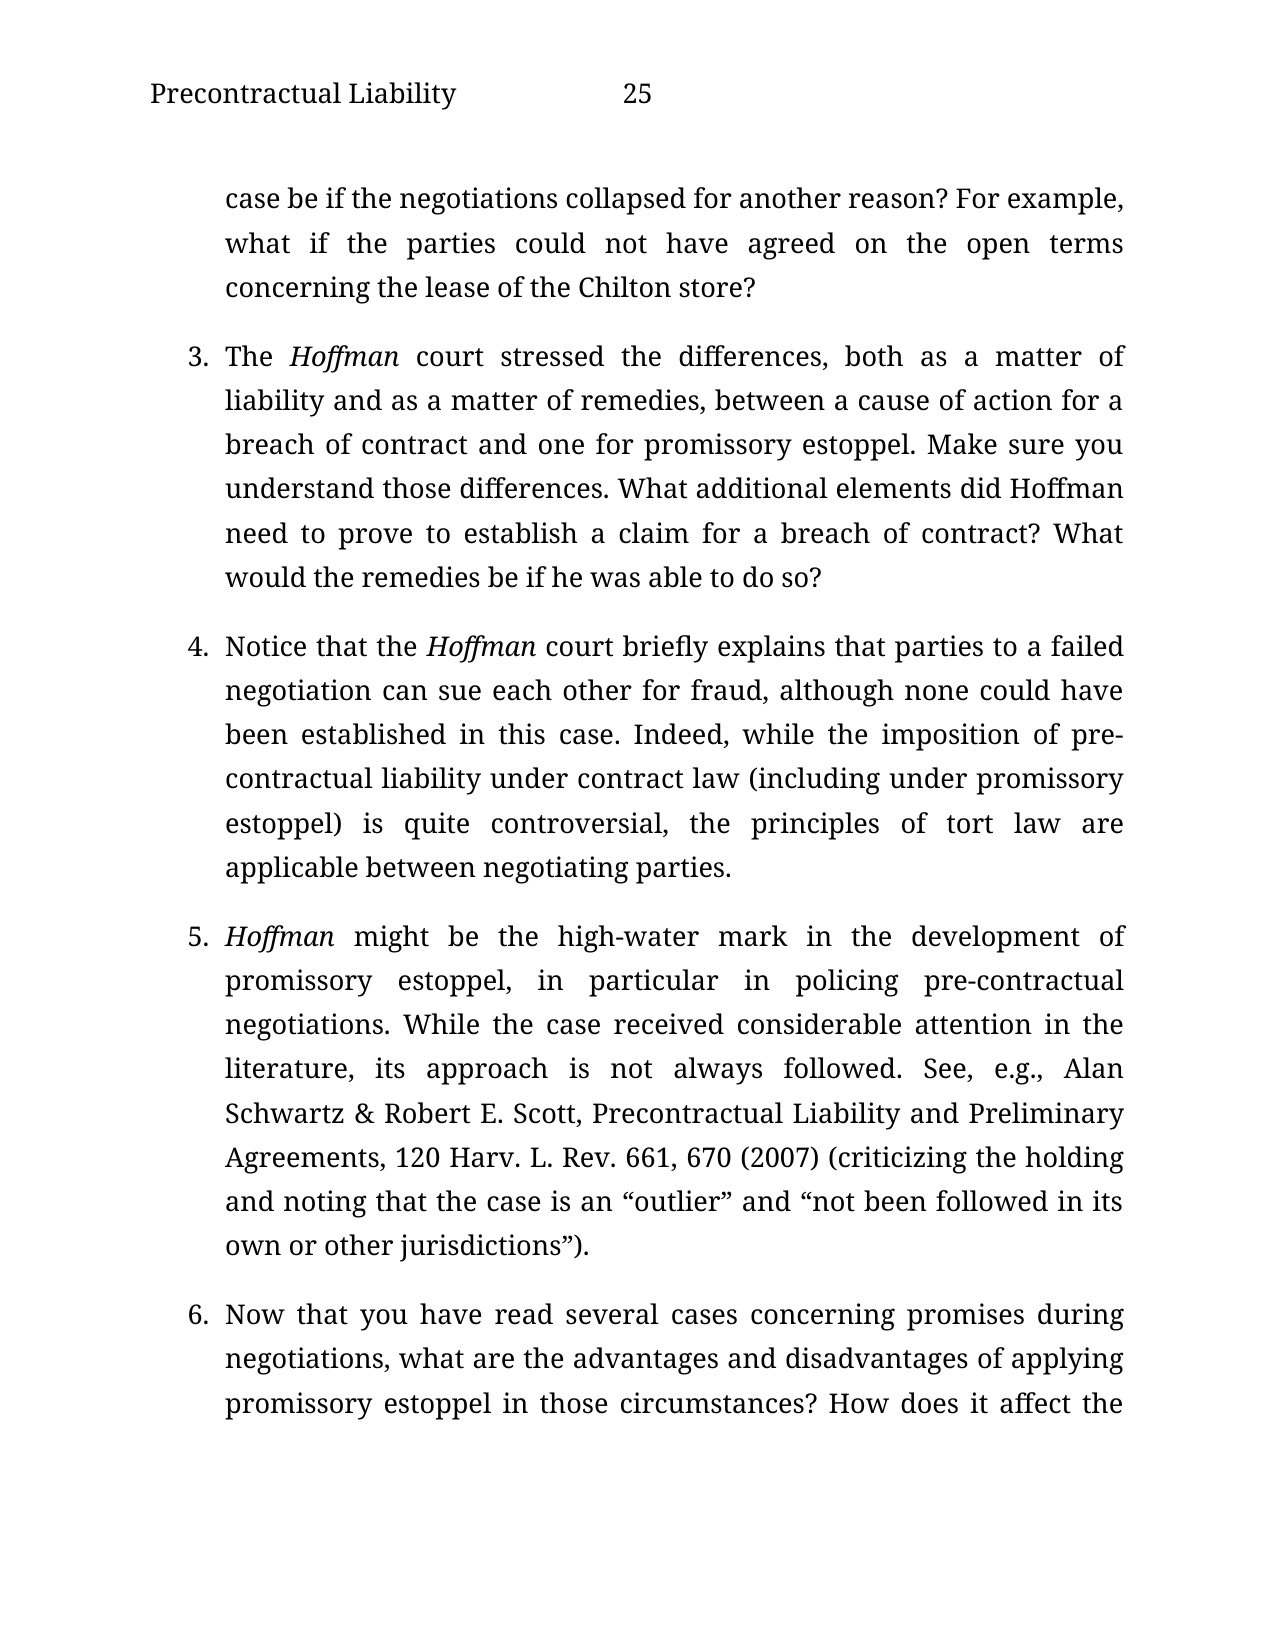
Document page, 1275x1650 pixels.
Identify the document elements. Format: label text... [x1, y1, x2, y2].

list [187, 1296, 1125, 1421]
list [187, 180, 1125, 305]
list Notice that the Hoffman court briefly explains that parties to a failed negotiation can sue each other for fraud, although none could have been established in this case. Indeed, while the imposition of pre-contractual liability under contract law (including under promissory estoppel) is quite controversial, the principles of tort law are applicable between negotiating parties. [187, 627, 1125, 885]
list The Hoffman court stressed the differences, both as a matter of liability and as a matter of remedies, between a cause of action for a breach of contract and one for promissory estoppel. Make sure you understand those differences. What additional elements did Hoffman need to prove to establish a claim for a breach of contract? What would the remedies be if he was able to do so? [187, 337, 1125, 595]
list Hoffman might be the high-water mark in the development of promissory estoppel, in particular in policing pre-contractual negotiations. While the case received considerable attention in the literature, its approach is not always followed. See, e.g., Alan Schwartz & Robert E. Scott, Precontractual Liability and Preliminary Agreements, 120 Harv. L. Rev. 661, 670 (2007) (criticizing the holding and noting that the case is an “outlier” and “not been followed in its own or other jurisdictions”). [187, 917, 1125, 1263]
